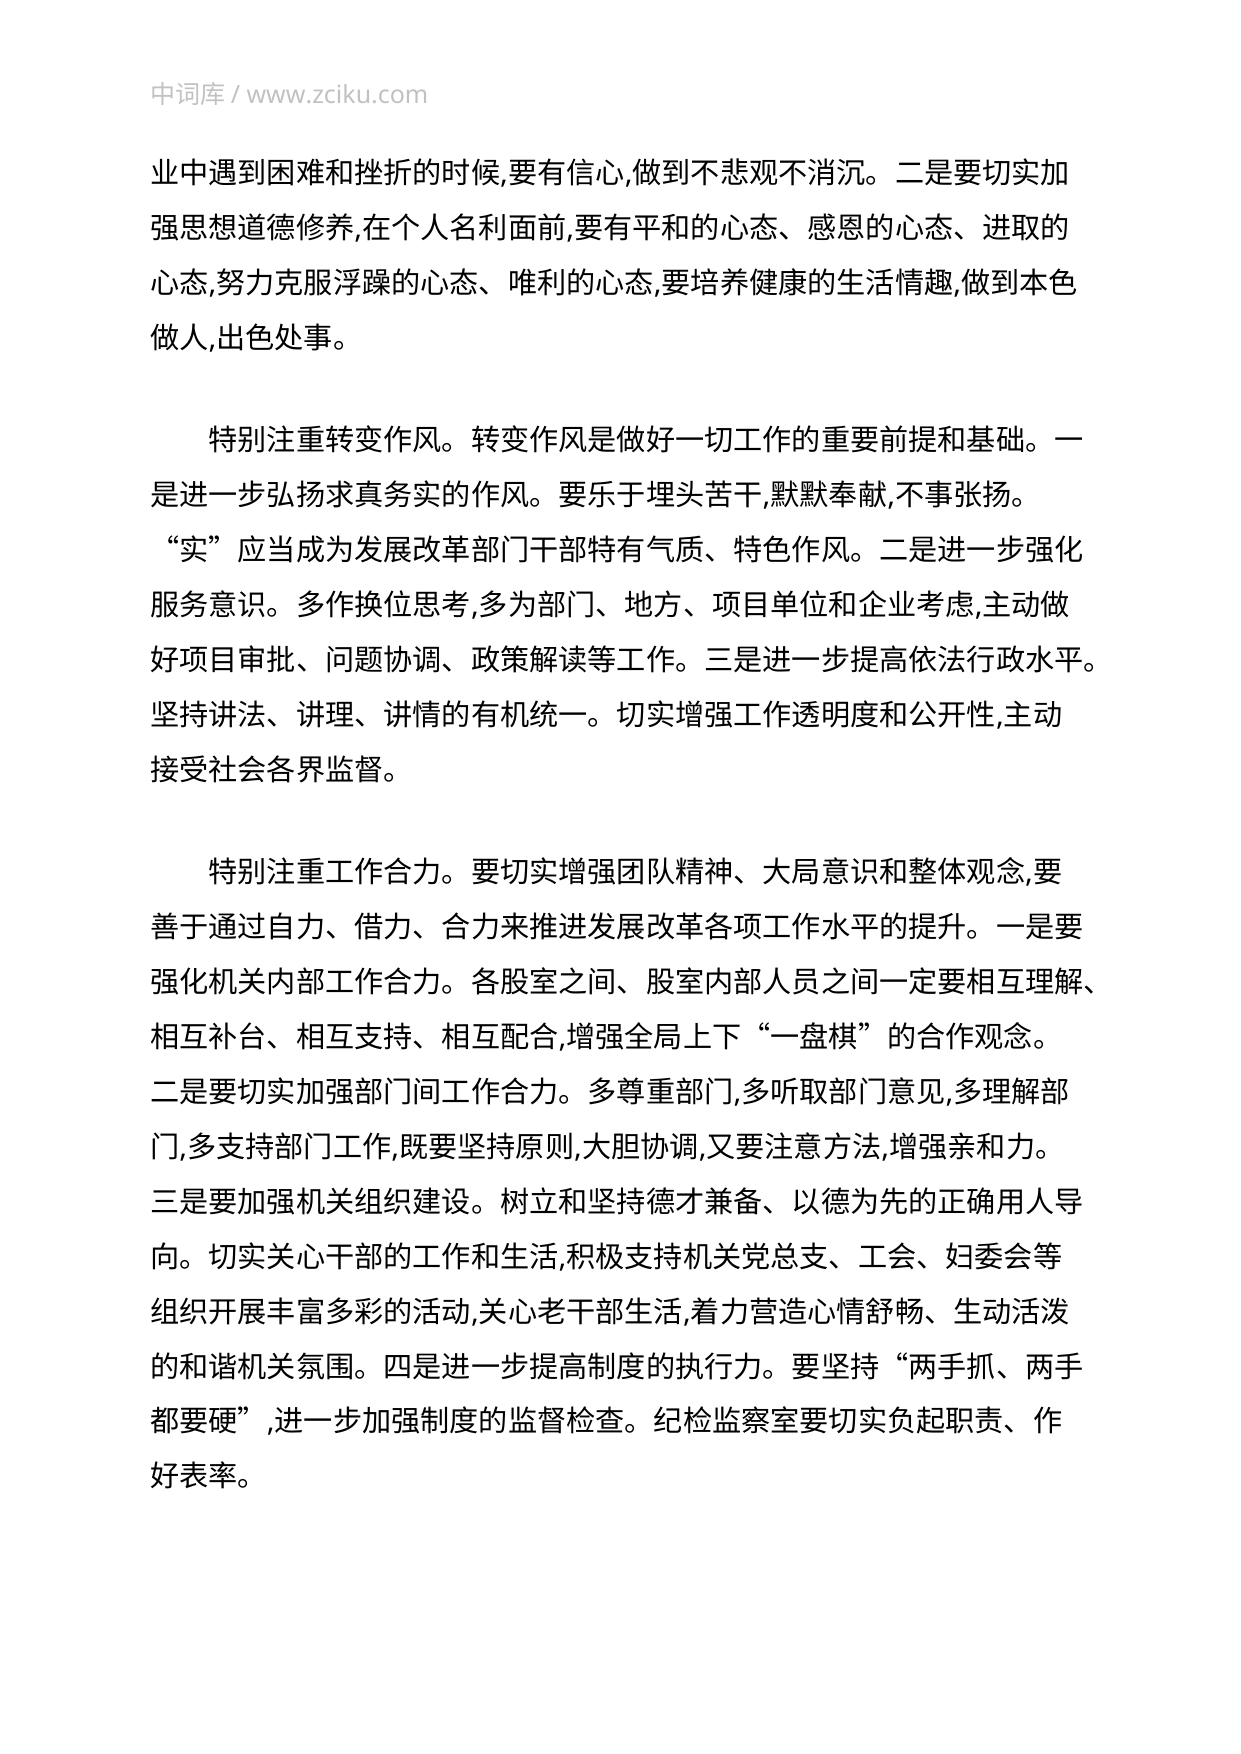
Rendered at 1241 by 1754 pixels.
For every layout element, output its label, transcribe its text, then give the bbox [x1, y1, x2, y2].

text 特别注重工作合力。要切实增强团队精神、大局意识和整体观念,要善于通过自力、借力、合力来推进发展改革各项工作水平的提升。一是要强化机关内部工作合力。各股室之间、股室内部人员之间一定要相互理解、相互补台、相互支持、相互配合,增强全局上下“一盘棋”的合作观念。二是要切实加强部门间工作合力。多尊重部门,多听取部门意见,多理解部门,多支持部门工作,既要坚持原则,大胆协调,又要注意方法,增强亲和力。三是要加强机关组织建设。树立和坚持德才兼备、以德为先的正确用人导向。切实关心干部的工作和生活,积极支持机关党总支、工会、妇委会等组织开展丰富多彩的活动,关心老干部生活,着力营造心情舒畅、生动活泼的和谐机关氛围。四是进一步提高制度的执行力。要坚持“两手抓、两手都要硬”,进一步加强制度的监督检查。纪检监察室要切实负起职责、作好表率。 [150, 848, 1090, 1495]
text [150, 150, 1090, 357]
text 特别注重转变作风。转变作风是做好一切工作的重要前提和基础。一是进一步弘扬求真务实的作风。要乐于埋头苦干,默默奉献,不事张扬。“实”应当成为发展改革部门干部特有气质、特色作风。二是进一步强化服务意识。多作换位思考,多为部门、地方、项目单位和企业考虑,主动做好项目审批、问题协调、政策解读等工作。三是进一步提高依法行政水平。坚持讲法、讲理、讲情的有机统一。切实增强工作透明度和公开性,主动接受社会各界监督。 [150, 417, 1090, 789]
